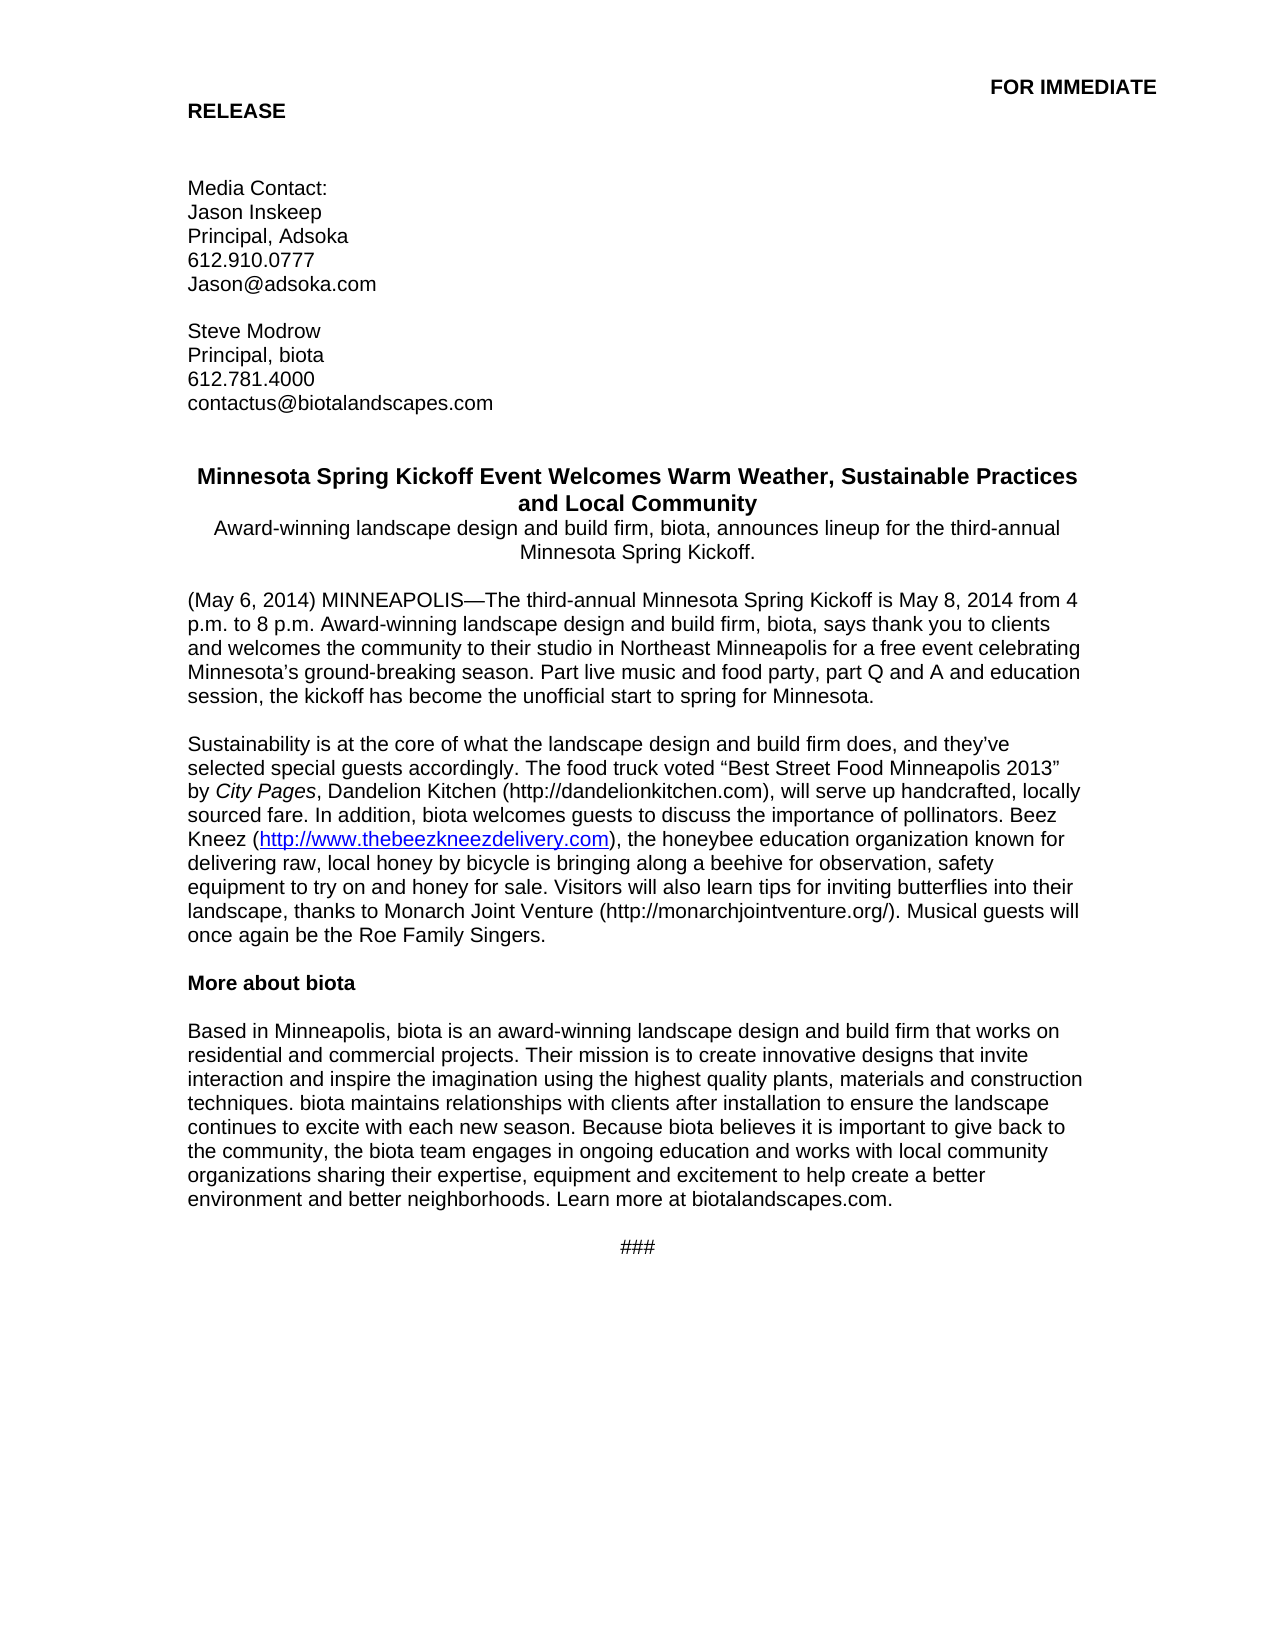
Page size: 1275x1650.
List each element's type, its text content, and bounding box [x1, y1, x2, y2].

text Award-winning landscape design and build firm, biota, announces lineup for the third-annual Minnesota Spring Kickoff. [187, 516, 1087, 564]
text Jason Inskeep [187, 199, 1087, 223]
text Jason@adsoka.com [187, 271, 1087, 295]
text contactus@biotalandscapes.com [187, 391, 1087, 415]
text Principal, Adsoka [187, 223, 1087, 247]
text Based in Minneapolis, biota is an award-winning landscape design and build firm that works on residential and commercial projects. Their mission is to create innovative designs that invite interaction and inspire the imagination using the highest quality plants, materials and construction techniques. biota maintains relationships with clients after installation to ensure the landscape continues to excite with each new season. Because biota believes it is important to give back to the community, the biota team engages in ongoing education and works with local community organizations sharing their expertise, equipment and excitement to help create a better environment and better neighborhoods. Learn more at biotalandscapes.com. [187, 1019, 1087, 1211]
text Minnesota Spring Kickoff Event Welcomes Warm Weather, Sustainable Practices and Local Community [187, 463, 1087, 516]
text ### [187, 1234, 1087, 1258]
text (May 6, 2014) MINNEAPOLIS—The third-annual Minnesota Spring Kickoff is May 8, 2014 from 4 p.m. to 8 p.m. Award-winning landscape design and build firm, biota, says thank you to clients and welcomes the community to their studio in Northeast Minneapolis for a free event celebrating Minnesota’s ground-breaking season. Part live music and food party, part Q and A and education session, the kickoff has become the unofficial start to spring for Minnesota. [187, 588, 1087, 707]
text 612.910.0777 [187, 247, 1087, 271]
text More about biota [187, 971, 1087, 995]
text Steve Modrow [187, 319, 1087, 343]
text Principal, biota [187, 343, 1087, 367]
text Media Contact: [187, 176, 1087, 199]
text Sustainability is at the core of what the landscape design and build firm does, and they’ve selected special guests accordingly. The food truck voted “Best Street Food Minneapolis 2013” by City Pages, Dandelion Kitchen (http://dandelionkitchen.com), will serve up handcrafted, locally sourced fare. In addition, biota welcomes guests to discuss the importance of pollinators. Beez Kneez (http://www.thebeezkneezdelivery.com), the honeybee education organization known for delivering raw, local honey by bicycle is bringing along a beehive for observation, safety equipment to try on and honey for sale. Visitors will also learn tips for inviting butterflies into their landscape, thanks to Monarch Joint Venture (http://monarchjointventure.org/). Musical guests will once again be the Roe Family Singers. [187, 731, 1087, 947]
text 612.781.4000 [187, 367, 1087, 391]
